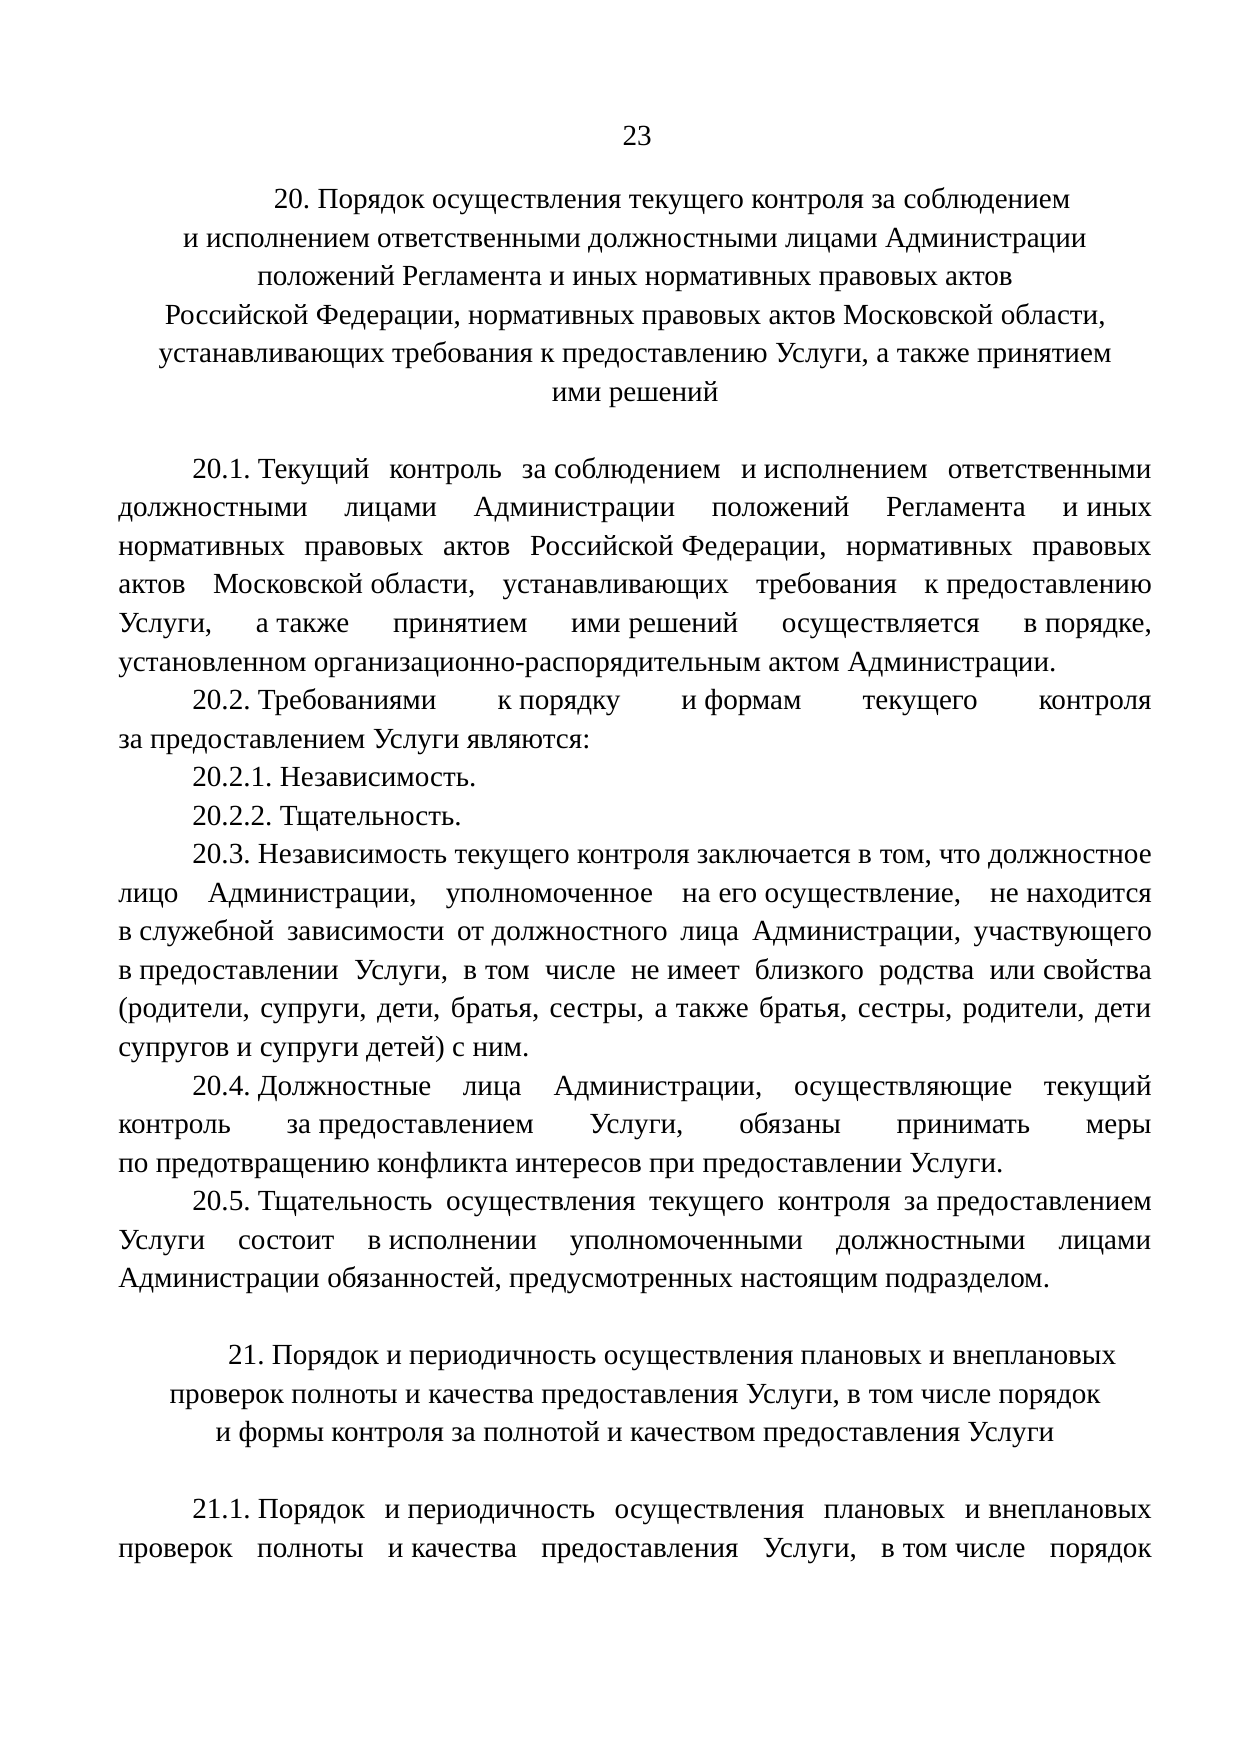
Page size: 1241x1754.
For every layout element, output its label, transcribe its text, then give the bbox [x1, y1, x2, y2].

text 20.2.2. Тщательность. [118, 798, 1152, 831]
subtitle 21. Порядок и периодичность осуществления плановых и внеплановых проверок полноты и качества предоставления Услуги, в том числе порядок и формы контроля за полнотой и качеством предоставления Услуги [118, 1337, 1152, 1448]
text 20.2. Требованиями к порядку и формам текущего контроля за предоставлением Услуги являются: [118, 682, 1152, 754]
text 20. Порядок осуществления текущего контроля за соблюдением и исполнением ответственными должностными лицами Администрации положений Регламента и иных нормативных правовых актов Российской Федерации, нормативных правовых актов Московской области, устанавливающих требования к предоставлению Услуги, а также принятием ими решений [118, 181, 1152, 407]
text 20.5. Тщательность осуществления текущего контроля за предоставлением Услуги состоит в исполнении уполномоченными должностными лицами Администрации обязанностей, предусмотренных настоящим подразделом. [118, 1183, 1152, 1294]
text 20.2.1. Независимость. [118, 759, 1152, 793]
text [118, 1492, 1152, 1564]
text 20.3. Независимость текущего контроля заключается в том, что должностное лицо Администрации, уполномоченное на его осуществление, не находится в служебной зависимости от должностного лица Администрации, участвующего в предоставлении Услуги, в том числе не имеет близкого родства или свойства (родители, супруги, дети, братья, сестры, а также братья, сестры, родители, дети супругов и супруги детей) с ним. [118, 836, 1152, 1063]
text 20.4. Должностные лица Администрации, осуществляющие текущий контроль за предоставлением Услуги, обязаны принимать меры по предотвращению конфликта интересов при предоставлении Услуги. [118, 1068, 1152, 1178]
text 20.1. Текущий контроль за соблюдением и исполнением ответственными должностными лицами Администрации положений Регламента и иных нормативных правовых актов Российской Федерации, нормативных правовых актов Московской области, устанавливающих требования к предоставлению Услуги, а также принятием ими решений осуществляется в порядке, установленном организационно-распорядительным актом Администрации. [118, 451, 1152, 677]
